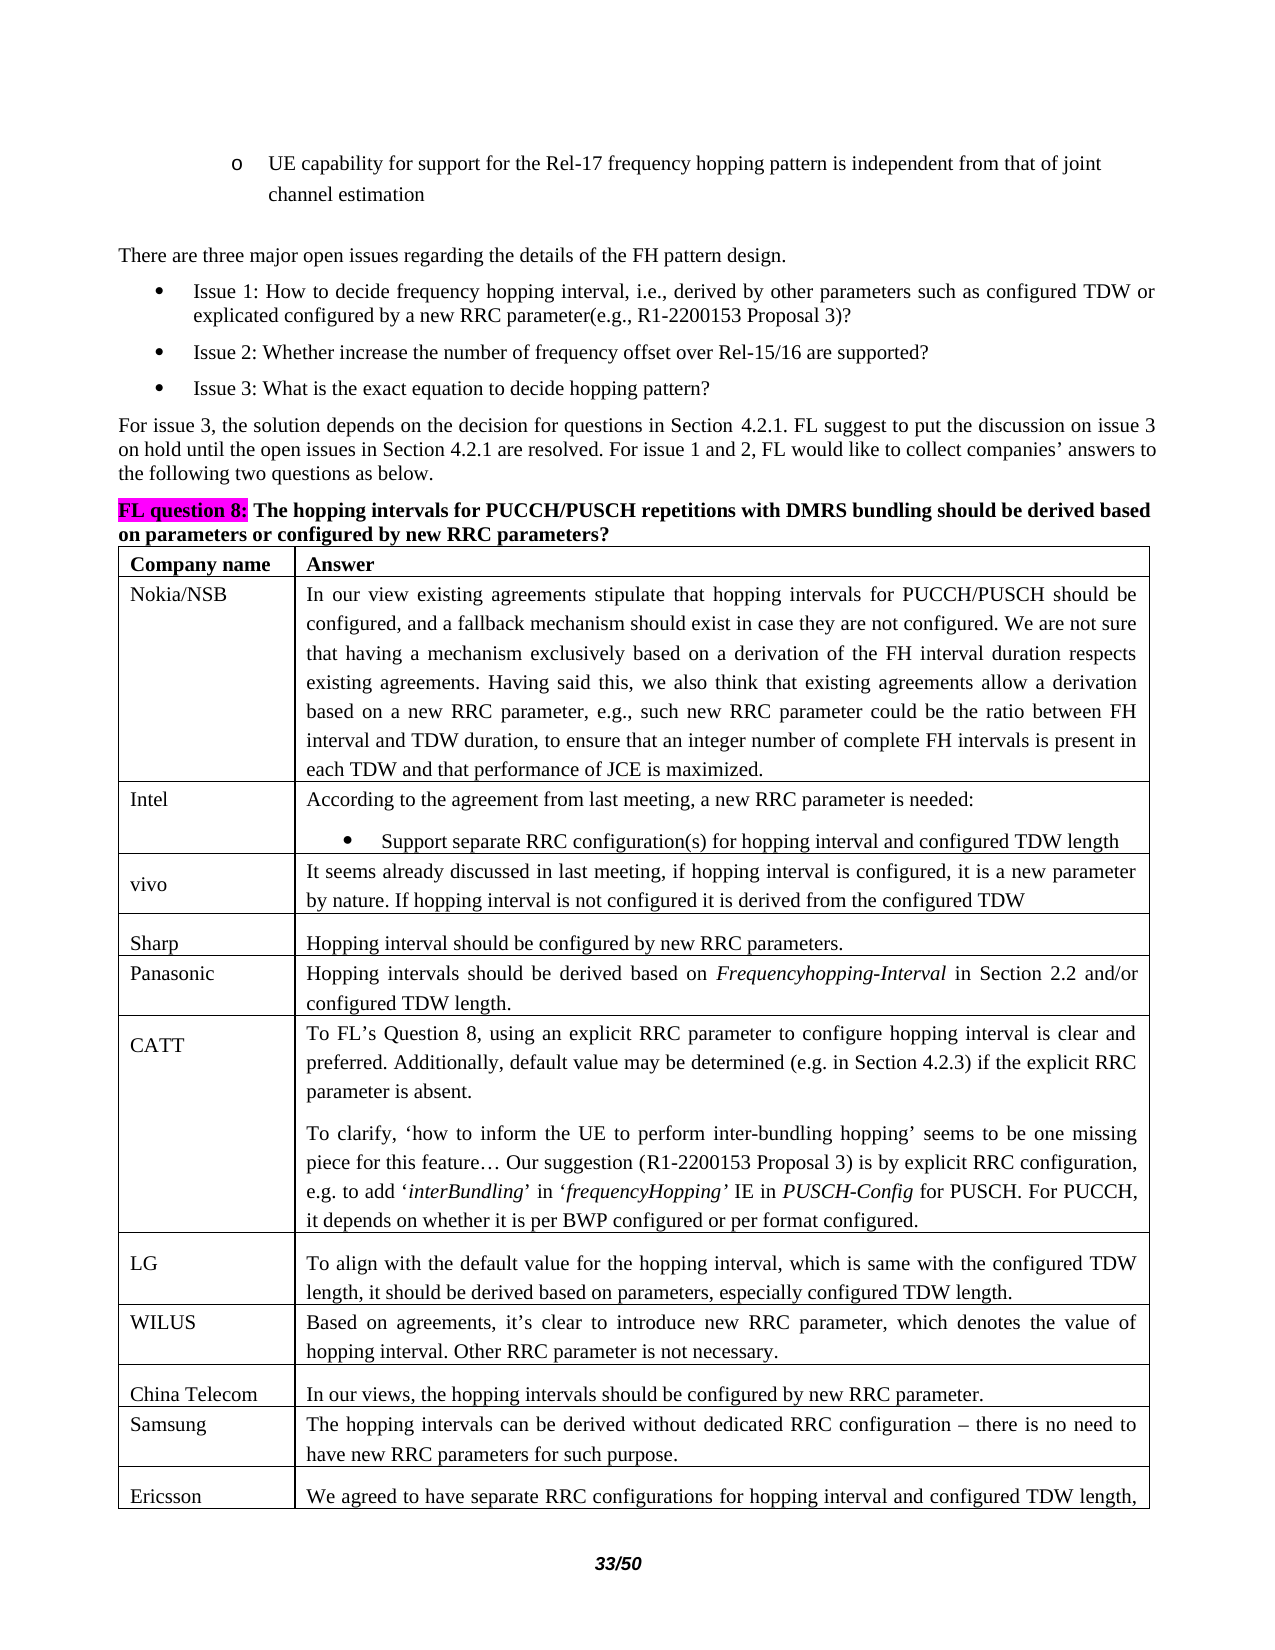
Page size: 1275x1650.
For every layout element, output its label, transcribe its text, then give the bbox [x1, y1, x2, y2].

table_cell vivo [119, 854, 294, 912]
table_cell Ericsson [119, 1467, 294, 1508]
table_cell WILUS [119, 1305, 294, 1363]
table_cell Intel [119, 782, 294, 853]
table_cell Based on agreements, it’s clear to introduce new RRC parameter, which denotes the value of hopping interval. Other RRC parameter is not necessary. [296, 1305, 1149, 1363]
list UE capability for support for the Rel-17 frequency hopping pattern is independent from that of joint channel estimation [231, 148, 1157, 206]
table_cell Sharp [119, 914, 294, 955]
table_cell Samsung [119, 1407, 294, 1466]
table_cell According to the agreement from last meeting, a new RRC parameter is needed: Support separate RRC configuration(s) for hopping interval and configured TDW length [296, 782, 1149, 853]
text FL question 8: The hopping intervals for PUCCH/PUSCH repetitions with DMRS bundling should be derived based on parameters or configured by new RRC parameters? [118, 498, 1157, 546]
table_cell To align with the default value for the hopping interval, which is same with the configured TDW length, it should be derived based on parameters, especially configured TDW length. [296, 1233, 1149, 1304]
table_cell Hopping interval should be configured by new RRC parameters. [296, 914, 1149, 955]
table_cell In our view existing agreements stipulate that hopping intervals for PUCCH/PUSCH should be configured, and a fallback mechanism should exist in case they are not configured. We are not sure that having a mechanism exclusively based on a derivation of the FH interval duration respects existing agreements. Having said this, we also think that existing agreements allow a derivation based on a new RRC parameter, e.g., such new RRC parameter could be the ratio between FH interval and TDW duration, to ensure that an integer number of complete FH intervals is present in each TDW and that performance of JCE is maximized. [296, 577, 1149, 781]
text For issue 3, the solution depends on the decision for questions in Section 3.2.1. FL suggest to put the discussion on issue 3 on hold until the open issues in Section 3.2.1 are resolved. For issue 1 and 2, FL would like to collect companies’ answers to the following two questions as below. [118, 413, 1157, 485]
table_header Answer [296, 547, 1149, 576]
table_cell Panasonic [119, 956, 294, 1014]
table_cell It seems already discussed in last meeting, if hopping interval is configured, it is a new parameter by nature. If hopping interval is not configured it is derived from the configured TDW [296, 854, 1149, 912]
table_cell To FL’s Question 8, using an explicit RRC parameter to configure hopping interval is clear and preferred. Additionally, default value may be determined (e.g. in Section 4.2.3) if the explicit RRC parameter is absent. To clarify, ‘how to inform the UE to perform inter-bundling hopping’ seems to be one missing piece for this feature… Our suggestion (R1-2200153 Proposal 3) is by explicit RRC configuration, e.g. to add ‘interBundling’ in ‘frequencyHopping’ IE in PUSCH-Config for PUSCH. For PUCCH, it depends on whether it is per BWP configured or per format configured. [296, 1016, 1149, 1232]
list Issue 1: How to decide frequency hopping interval, i.e., derived by other parameters such as configured TDW or explicated configured by a new RRC parameter(e.g., R1-2200153 Proposal 3)? [156, 279, 1157, 327]
table_cell The hopping intervals can be derived without dedicated RRC configuration – there is no need to have new RRC parameters for such purpose. [296, 1407, 1149, 1466]
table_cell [296, 1467, 1149, 1508]
list Issue 3: What is the exact equation to decide hopping pattern? [156, 376, 1157, 400]
table_header Company name [119, 547, 294, 576]
table_cell LG [119, 1233, 294, 1304]
table_cell Nokia/NSB [119, 577, 294, 781]
list Issue 2: Whether increase the number of frequency offset over Rel-15/16 are supported? [156, 340, 1157, 364]
table_cell Hopping intervals should be derived based on Frequencyhopping-Interval in Section 2.2 and/or configured TDW length. [296, 956, 1149, 1014]
table_cell China Telecom [119, 1365, 294, 1406]
text There are three major open issues regarding the details of the FH pattern design. [118, 243, 1157, 267]
table_cell CATT [119, 1016, 294, 1232]
table_cell In our views, the hopping intervals should be configured by new RRC parameter. [296, 1365, 1149, 1406]
